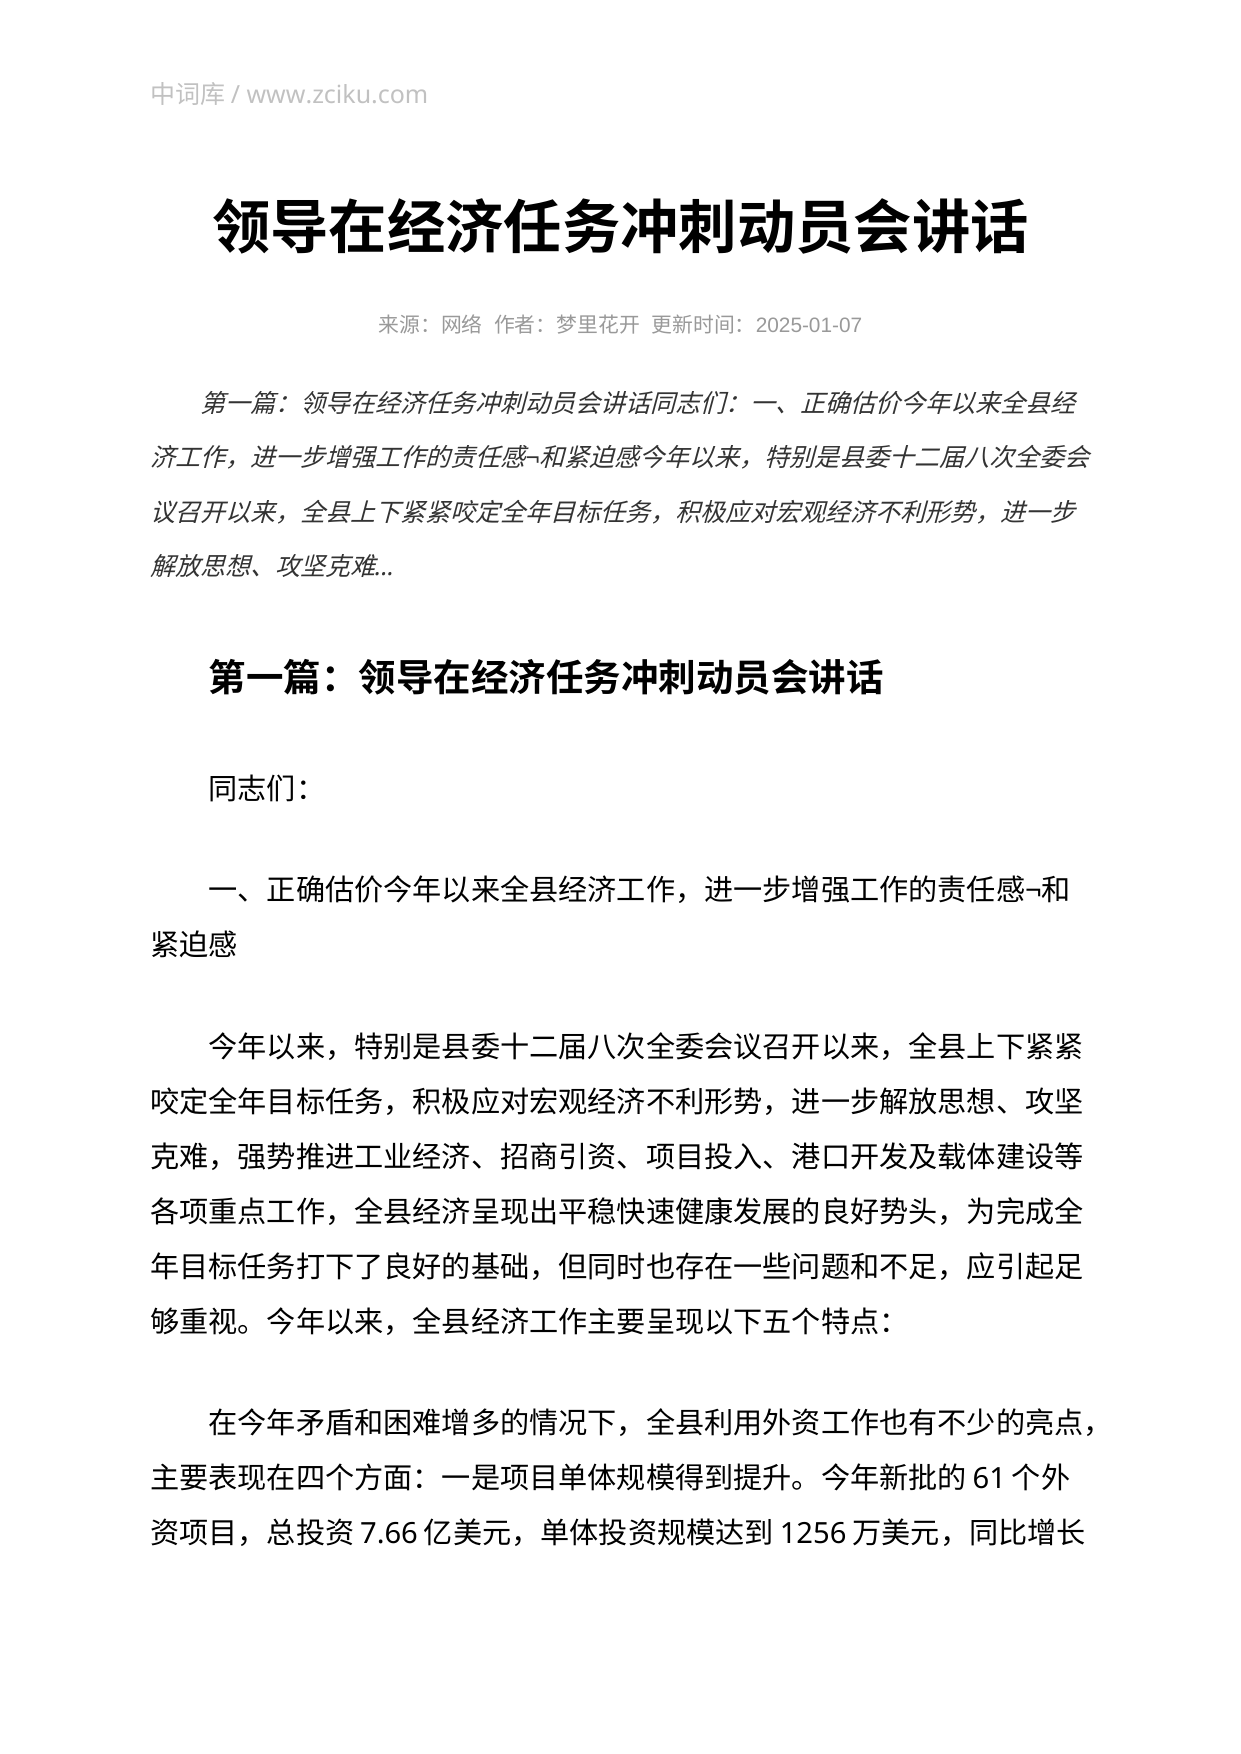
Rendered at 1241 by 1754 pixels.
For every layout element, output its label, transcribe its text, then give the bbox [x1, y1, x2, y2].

text 一、正确估价今年以来全县经济工作，进一步增强工作的责任感¬和紧迫感 [150, 867, 1090, 964]
text 来源：网络 作者：梦里花开 更新时间：2025-01-07 [150, 313, 1090, 337]
subtitle 领导在经济任务冲刺动员会讲话 [150, 181, 1090, 266]
text 第一篇：领导在经济任务冲刺动员会讲话同志们：一、正确估价今年以来全县经济工作，进一步增强工作的责任感¬和紧迫感今年以来，特别是县委十二届八次全委会议召开以来，全县上下紧紧咬定全年目标任务，积极应对宏观经济不利形势，进一步解放思想、攻坚克难... [150, 383, 1090, 583]
text 今年以来，特别是县委十二届八次全委会议召开以来，全县上下紧紧咬定全年目标任务，积极应对宏观经济不利形势，进一步解放思想、攻坚克难，强势推进工业经济、招商引资、项目投入、港口开发及载体建设等各项重点工作，全县经济呈现出平稳快速健康发展的良好势头，为完成全年目标任务打下了良好的基础，但同时也存在一些问题和不足，应引起足够重视。今年以来，全县经济工作主要呈现以下五个特点： [150, 1024, 1090, 1341]
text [150, 1400, 1090, 1552]
text 第一篇：领导在经济任务冲刺动员会讲话 [150, 648, 1090, 702]
text 同志们： [150, 765, 1090, 807]
